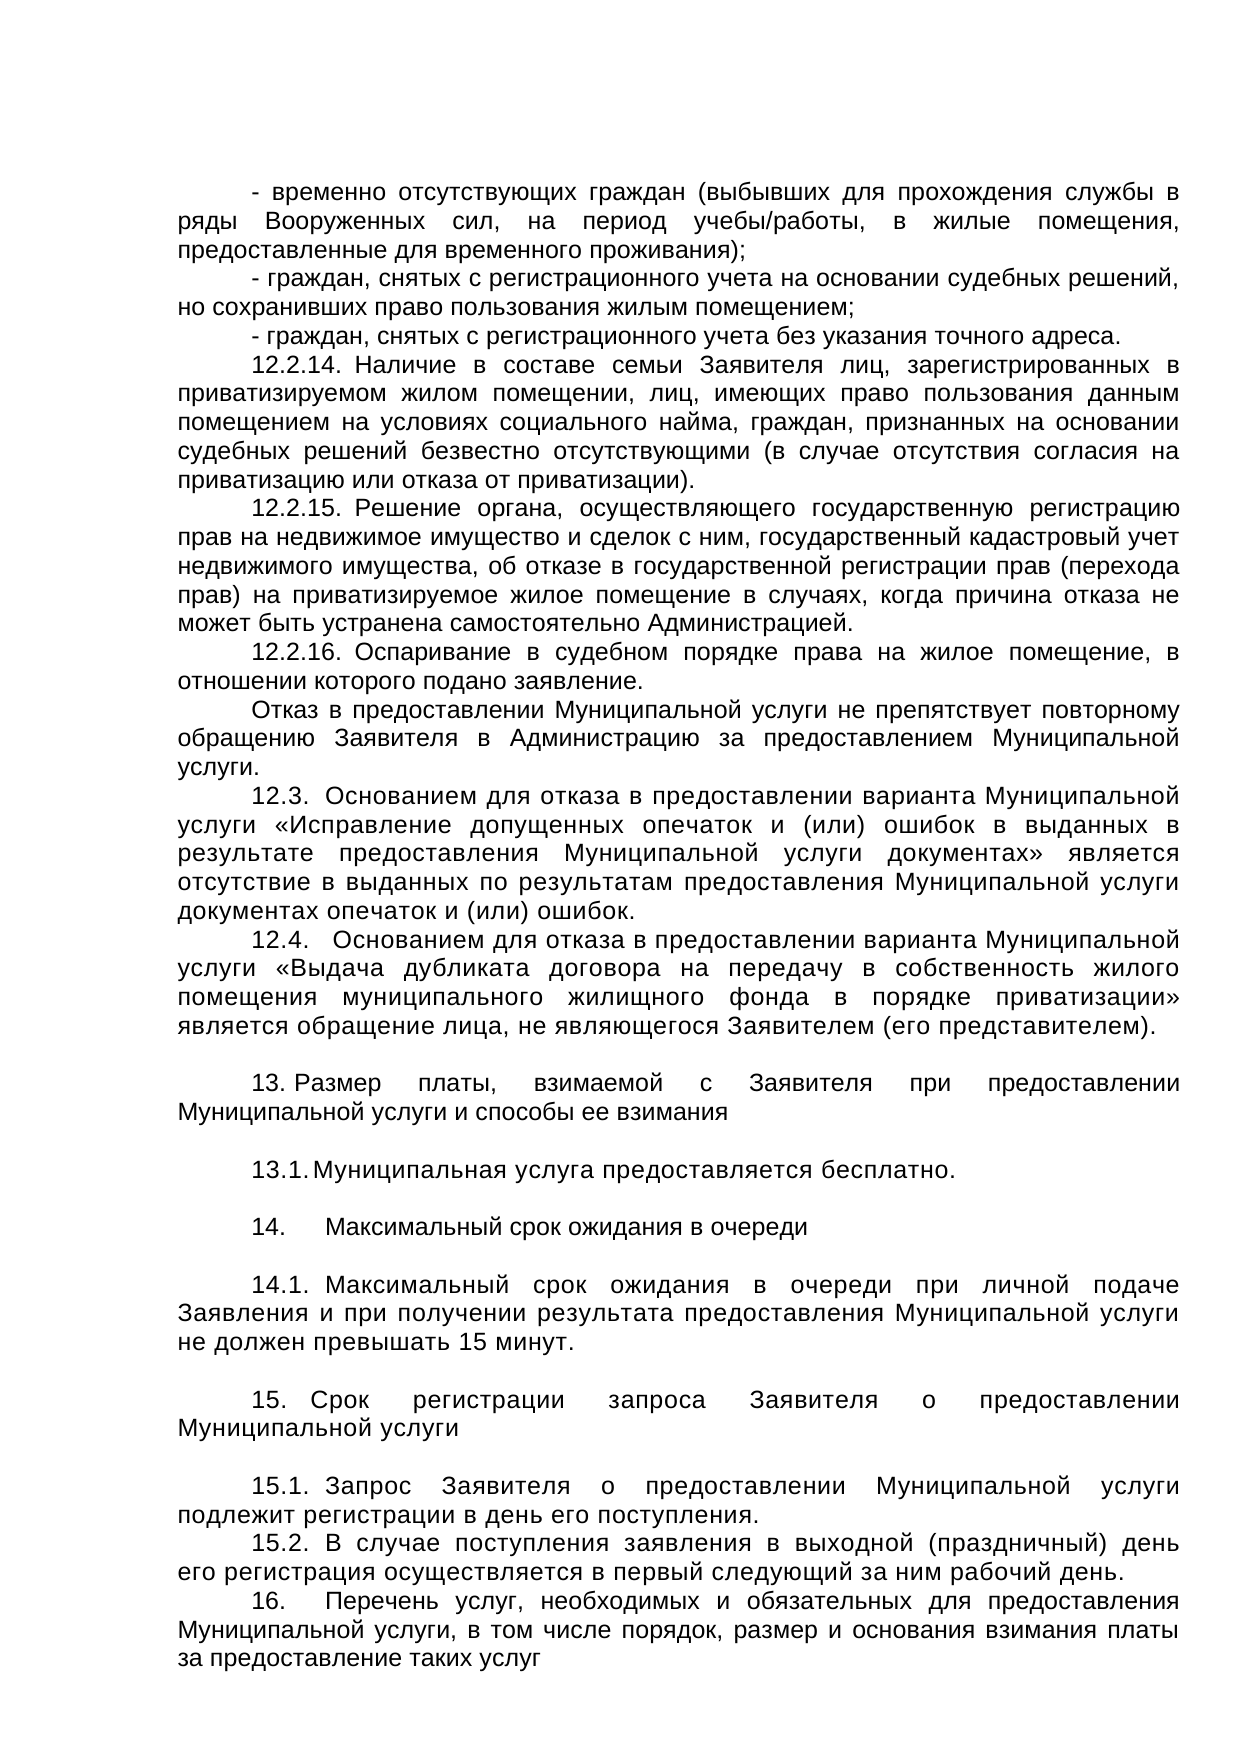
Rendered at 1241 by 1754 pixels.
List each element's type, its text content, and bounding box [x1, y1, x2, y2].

text - граждан, снятых с регистрационного учета на основании судебных решений, но сохранивших право пользования жилым помещением; [177, 263, 1181, 321]
list Основанием для отказа в предоставлении варианта Муниципальной услуги «Выдача дубликата договора на передачу в собственность жилого помещения муниципального жилищного фонда в порядке приватизации» является обращение лица, не являющегося Заявителем (его представителем). [177, 925, 1181, 1040]
list Размер платы, взимаемой с Заявителя при предоставлении Муниципальной услуги и способы ее взимания [177, 1068, 1181, 1126]
list Перечень услуг, необходимых и обязательных для предоставления Муниципальной услуги, в том числе порядок, размер и основания взимания платы за предоставление таких услуг [177, 1586, 1181, 1672]
list Запрос Заявителя о предоставлении Муниципальной услуги подлежит регистрации в день его поступления. [177, 1471, 1181, 1528]
text - граждан, снятых с регистрационного учета без указания точного адреса. [177, 321, 1181, 350]
text - временно отсутствующих граждан (выбывших для прохождения службы в ряды Вооруженных сил, на период учебы/работы, в жилые помещения, предоставленные для временного проживания); [177, 177, 1181, 263]
list В случае поступления заявления в выходной (праздничный) день его регистрация осуществляется в первый следующий за ним рабочий день. [177, 1528, 1181, 1586]
list Решение органа, осуществляющего государственную регистрацию прав на недвижимое имущество и сделок с ним, государственный кадастровый учет недвижимого имущества, об отказе в государственной регистрации прав (перехода прав) на приватизируемое жилое помещение в случаях, когда причина отказа не может быть устранена самостоятельно Администрацией. [177, 493, 1181, 637]
text Отказ в предоставлении Муниципальной услуги не препятствует повторному обращению Заявителя в Администрацию за предоставлением Муниципальной услуги. [177, 695, 1181, 781]
list Основанием для отказа в предоставлении варианта Муниципальной услуги «Исправление допущенных опечаток и (или) ошибок в выданных в результате предоставления Муниципальной услуги документах» является отсутствие в выданных по результатам предоставления Муниципальной услуги документах опечаток и (или) ошибок. [177, 781, 1181, 925]
list Максимальный срок ожидания в очереди [177, 1212, 1181, 1241]
list Максимальный срок ожидания в очереди при личной подаче Заявления и при получении результата предоставления Муниципальной услуги не должен превышать 15 минут. [177, 1270, 1181, 1356]
list Срок регистрации запроса Заявителя о предоставлении Муниципальной услуги [177, 1385, 1181, 1442]
list Муниципальная услуга предоставляется бесплатно. [177, 1155, 1181, 1183]
list Наличие в составе семьи Заявителя лиц, зарегистрированных в приватизируемом жилом помещении, лиц, имеющих право пользования данным помещением на условиях социального найма, граждан, признанных на основании судебных решений безвестно отсутствующими (в случае отсутствия согласия на приватизацию или отказа от приватизации). [177, 350, 1181, 493]
list Оспаривание в судебном порядке права на жилое помещение, в отношении которого подано заявление. [177, 637, 1181, 695]
